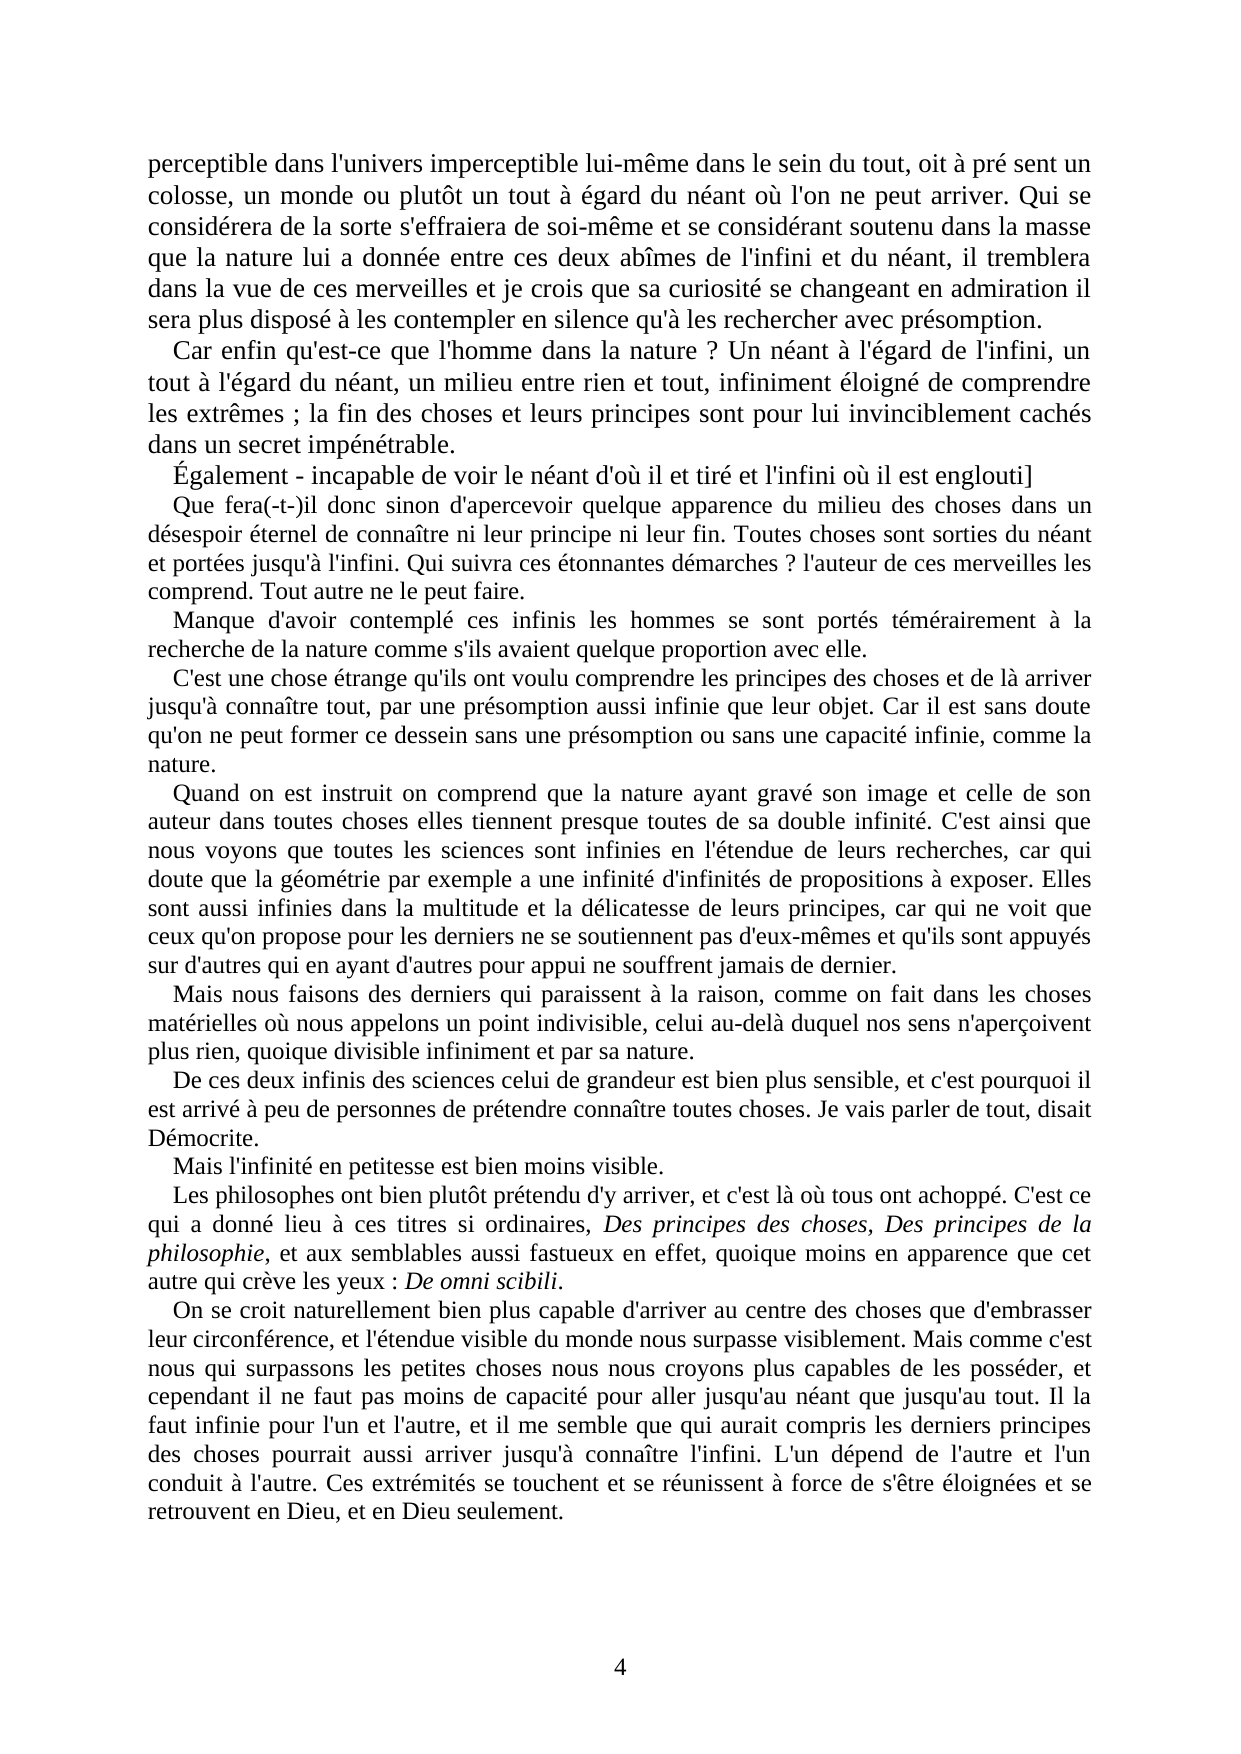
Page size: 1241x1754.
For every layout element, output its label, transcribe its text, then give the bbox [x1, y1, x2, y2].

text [148, 148, 1093, 334]
text Car enfin qu'est-ce que l'homme dans la nature ? Un néant à l'égard de l'infini, un tout à l'égard du néant, un milieu entre rien et tout, infiniment éloigné de comprendre les extrêmes ; la fin des choses et leurs principes sont pour lui invinciblement cachés dans un secret impénétrable. [148, 334, 1093, 459]
text Que fera(-t-)il donc sinon d'apercevoir quelque apparence du milieu des choses dans un désespoir éternel de connaître ni leur principe ni leur fin. Toutes choses sont sorties du néant et portées jusqu'à l'infini. Qui suivra ces étonnantes démarches ? l'auteur de ces merveilles les comprend. Tout autre ne le peut faire. [148, 490, 1093, 605]
text De ces deux infinis des sciences celui de grandeur est bien plus sensible, et c'est pourquoi il est arrivé à peu de personnes de prétendre connaître toutes choses. Je vais parler de tout, disait Démocrite. [148, 1065, 1093, 1151]
text Les philosophes ont bien plutôt prétendu d'y arriver, et c'est là où tous ont achoppé. C'est ce qui a donné lieu à ces titres si ordinaires, Des principes des choses, Des principes de la philosophie, et aux semblables aussi fastueux en effet, quoique moins en apparence que cet autre qui crève les yeux : De omni scibili. [148, 1180, 1093, 1295]
text C'est une chose étrange qu'ils ont voulu comprendre les principes des choses et de là arriver jusqu'à connaître tout, par une présomption aussi infinie que leur objet. Car il est sans doute qu'on ne peut former ce dessein sans une présomption ou sans une capacité infinie, comme la nature. [148, 663, 1093, 778]
text Mais l'infinité en petitesse est bien moins visible. [148, 1151, 1093, 1180]
text Également - incapable de voir le néant d'où il et tiré et l'infini où il est englouti] [148, 459, 1093, 490]
text Quand on est instruit on comprend que la nature ayant gravé son image et celle de son auteur dans toutes choses elles tiennent presque toutes de sa double infinité. C'est ainsi que nous voyons que toutes les sciences sont infinies en l'étendue de leurs recherches, car qui doute que la géométrie par exemple a une infinité d'infinités de propositions à exposer. Elles sont aussi infinies dans la multitude et la délicatesse de leurs principes, car qui ne voit que ceux qu'on propose pour les derniers ne se soutiennent pas d'eux-mêmes et qu'ils sont appuyés sur d'autres qui en ayant d'autres pour appui ne souffrent jamais de dernier. [148, 778, 1093, 979]
text Mais nous faisons des derniers qui paraissent à la raison, comme on fait dans les choses matérielles où nous appelons un point indivisible, celui au-delà duquel nos sens n'aperçoivent plus rien, quoique divisible infiniment et par sa nature. [148, 979, 1093, 1065]
text Manque d'avoir contemplé ces infinis les hommes se sont portés témérairement à la recherche de la nature comme s'ils avaient quelque proportion avec elle. [148, 605, 1093, 663]
text On se croit naturellement bien plus capable d'arriver au centre des choses que d'embrasser leur circonférence, et l'étendue visible du monde nous surpasse visiblement. Mais comme c'est nous qui surpassons les petites choses nous nous croyons plus capables de les posséder, et cependant il ne faut pas moins de capacité pour aller jusqu'au néant que jusqu'au tout. Il la faut infinie pour l'un et l'autre, et il me semble que qui aurait compris les derniers principes des choses pourrait aussi arriver jusqu'à connaître l'infini. L'un dépend de l'autre et l'un conduit à l'autre. Ces extrémités se touchent et se réunissent à force de s'être éloignées et se retrouvent en Dieu, et en Dieu seulement. [148, 1295, 1093, 1525]
